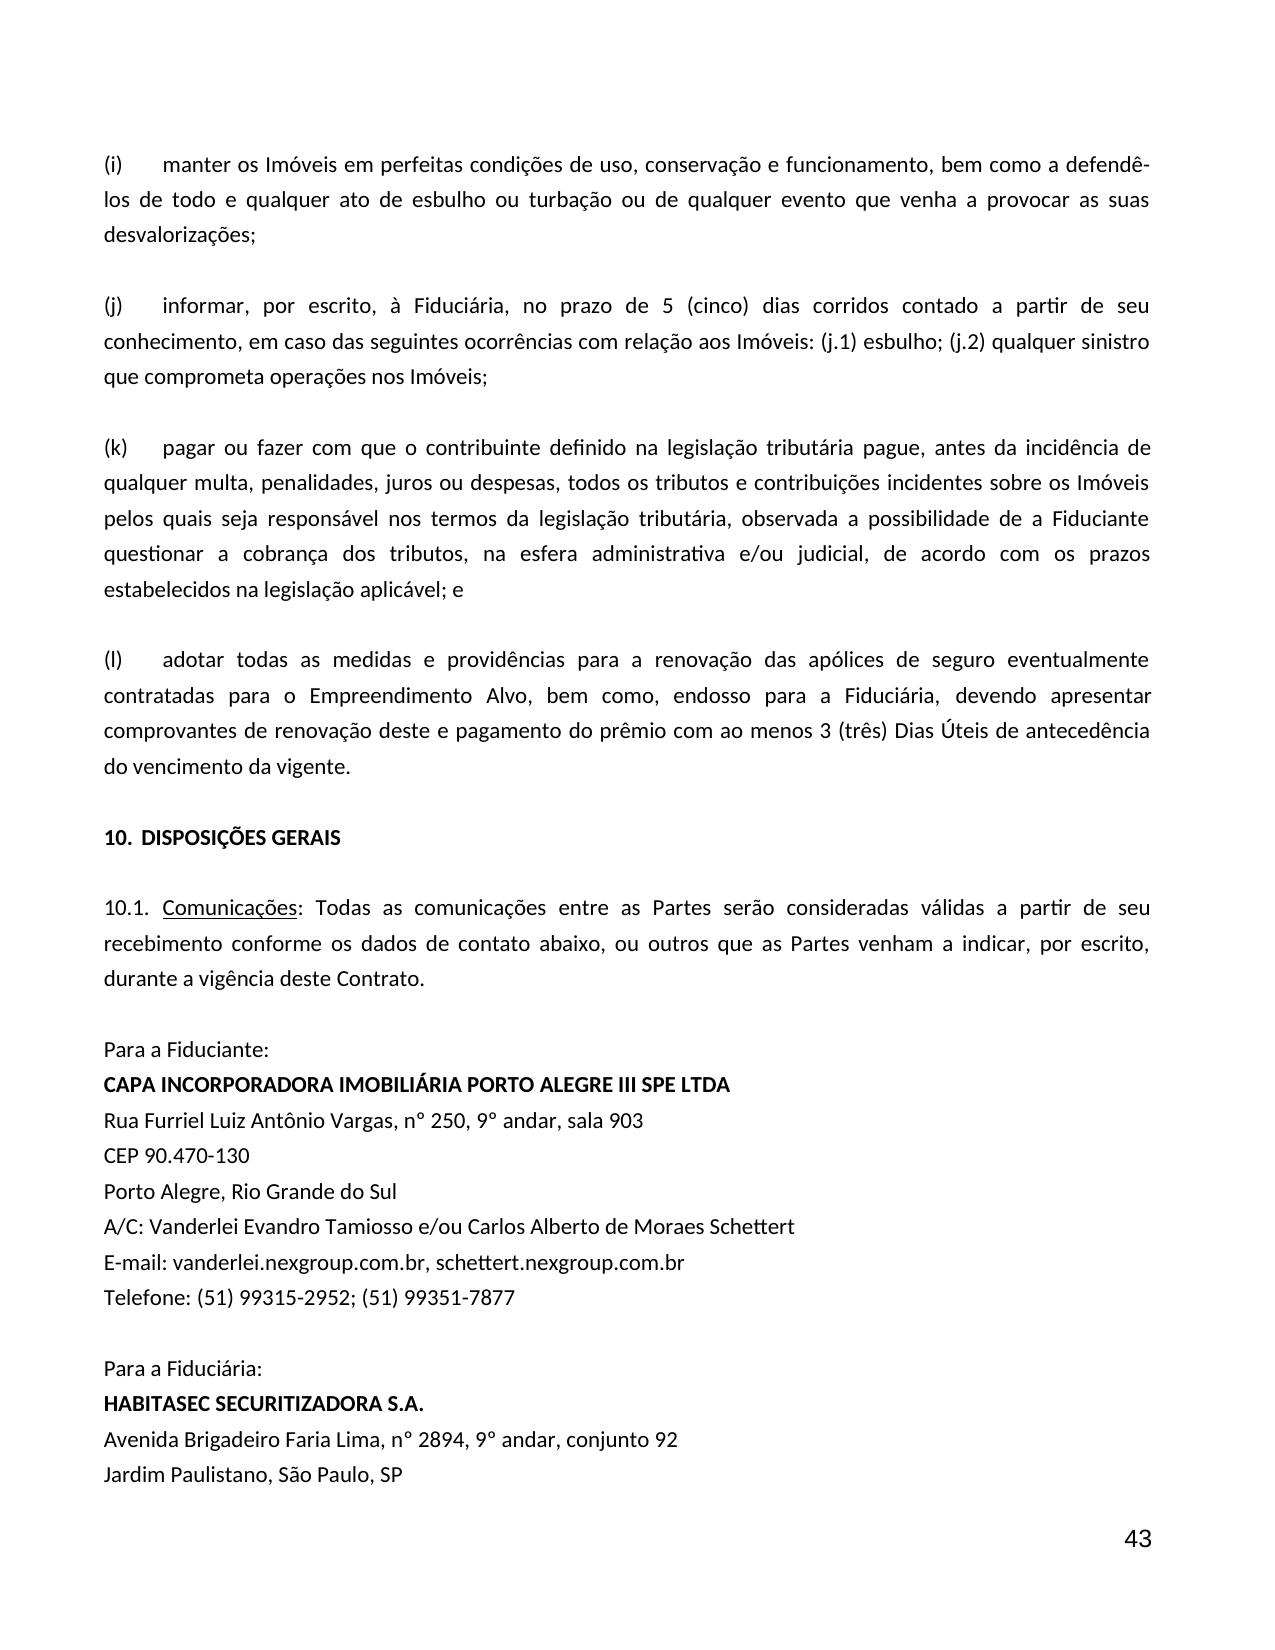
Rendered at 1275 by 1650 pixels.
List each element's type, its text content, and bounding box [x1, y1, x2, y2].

list manter os Imóveis em perfeitas condições de uso, conservação e funcionamento, bem como a defendê-los de todo e qualquer ato de esbulho ou turbação ou de qualquer evento que venha a provocar as suas desvalorizações; [103, 144, 1152, 250]
text Porto Alegre, Rio Grande do Sul [103, 1171, 1152, 1206]
list pagar ou fazer com que o contribuinte definido na legislação tributária pague, antes da incidência de qualquer multa, penalidades, juros ou despesas, todos os tributos e contribuições incidentes sobre os Imóveis pelos quais seja responsável nos termos da legislação tributária, observada a possibilidade de a Fiduciante questionar a cobrança dos tributos, na esfera administrativa e/ou judicial, de acordo com os prazos estabelecidos na legislação aplicável; e [103, 427, 1152, 604]
text Avenida Brigadeiro Faria Lima, nº 2894, 9º andar, conjunto 92 [103, 1419, 1152, 1454]
list DISPOSIÇÕES GERAIS [103, 817, 1152, 852]
text Rua Furriel Luiz Antônio Vargas, nº 250, 9º andar, sala 903 [103, 1100, 1152, 1135]
list adotar todas as medidas e providências para a renovação das apólices de seguro eventualmente contratadas para o Empreendimento Alvo, bem como, endosso para a Fiduciária, devendo apresentar comprovantes de renovação deste e pagamento do prêmio com ao menos 3 (três) Dias Úteis de antecedência do vencimento da vigente. [103, 639, 1152, 781]
text CAPA INCORPORADORA IMOBILIÁRIA PORTO ALEGRE III SPE LTDA [103, 1064, 1152, 1100]
text HABITASEC SECURITIZADORA S.A. [103, 1383, 1152, 1419]
text Para a Fiduciária: [103, 1348, 1152, 1383]
text Jardim Paulistano, São Paulo, SP [103, 1454, 1152, 1489]
text Telefone: (51) 99315-2952; (51) 99351-7877 [103, 1277, 1152, 1312]
text Para a Fiduciante: [103, 1029, 1152, 1064]
list informar, por escrito, à Fiduciária, no prazo de 5 (cinco) dias corridos contado a partir de seu conhecimento, em caso das seguintes ocorrências com relação aos Imóveis: (j.1) esbulho; (j.2) qualquer sinistro que comprometa operações nos Imóveis; [103, 285, 1152, 392]
text A/C: Vanderlei Evandro Tamiosso e/ou Carlos Alberto de Moraes Schettert [103, 1206, 1152, 1242]
list Comunicações: Todas as comunicações entre as Partes serão consideradas válidas a partir de seu recebimento conforme os dados de contato abaixo, ou outros que as Partes venham a indicar, por escrito, durante a vigência deste Contrato. [103, 887, 1152, 994]
text CEP 90.470-130 [103, 1135, 1152, 1171]
text E-mail: vanderlei.nexgroup.com.br, schettert.nexgroup.com.br [103, 1242, 1152, 1277]
